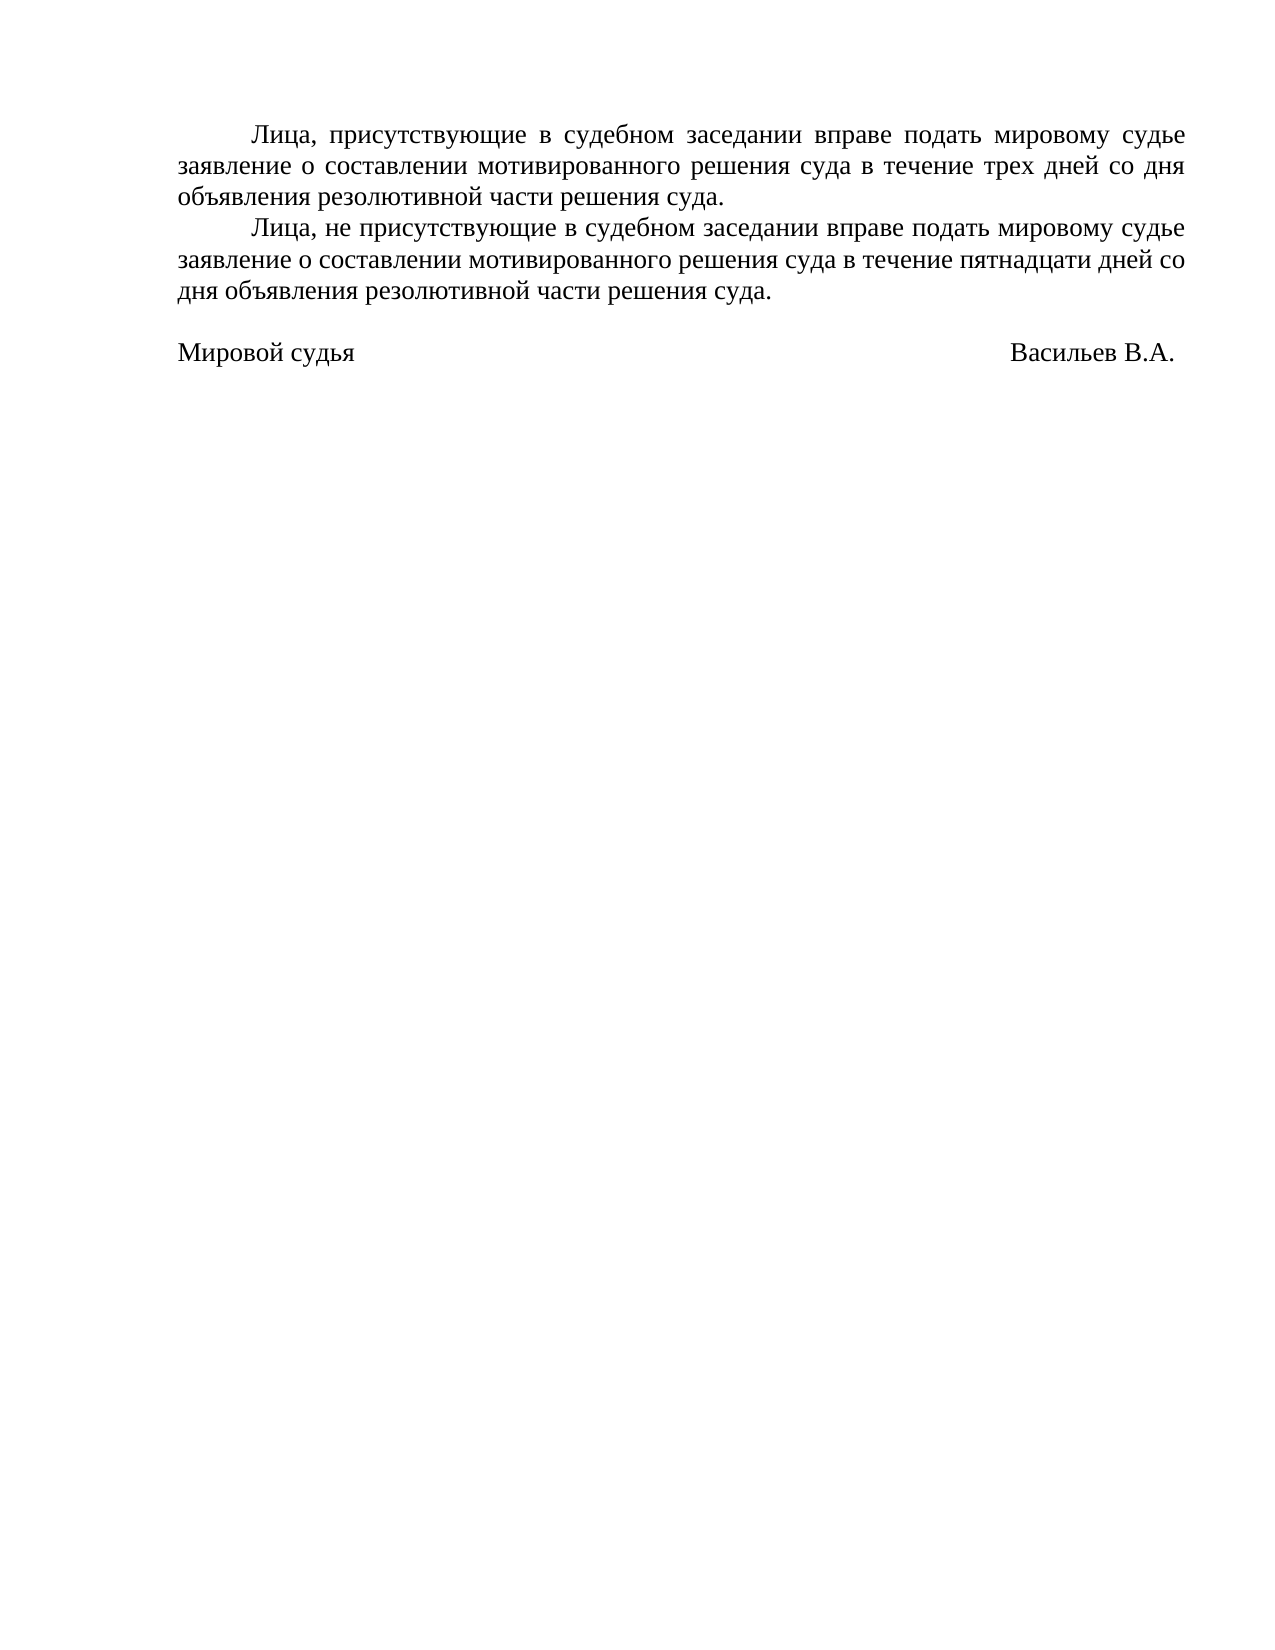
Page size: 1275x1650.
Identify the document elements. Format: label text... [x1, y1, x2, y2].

text Мировой судья Васильев В.А. [177, 336, 1186, 367]
text Лица, не присутствующие в судебном заседании вправе подать мировому судье заявление о составлении мотивированного решения суда в течение пятнадцати дней со дня объявления резолютивной части решения суда. [177, 212, 1186, 305]
text Лица, присутствующие в судебном заседании вправе подать мировому судье заявление о составлении мотивированного решения суда в течение трех дней со дня объявления резолютивной части решения суда. [177, 118, 1186, 212]
